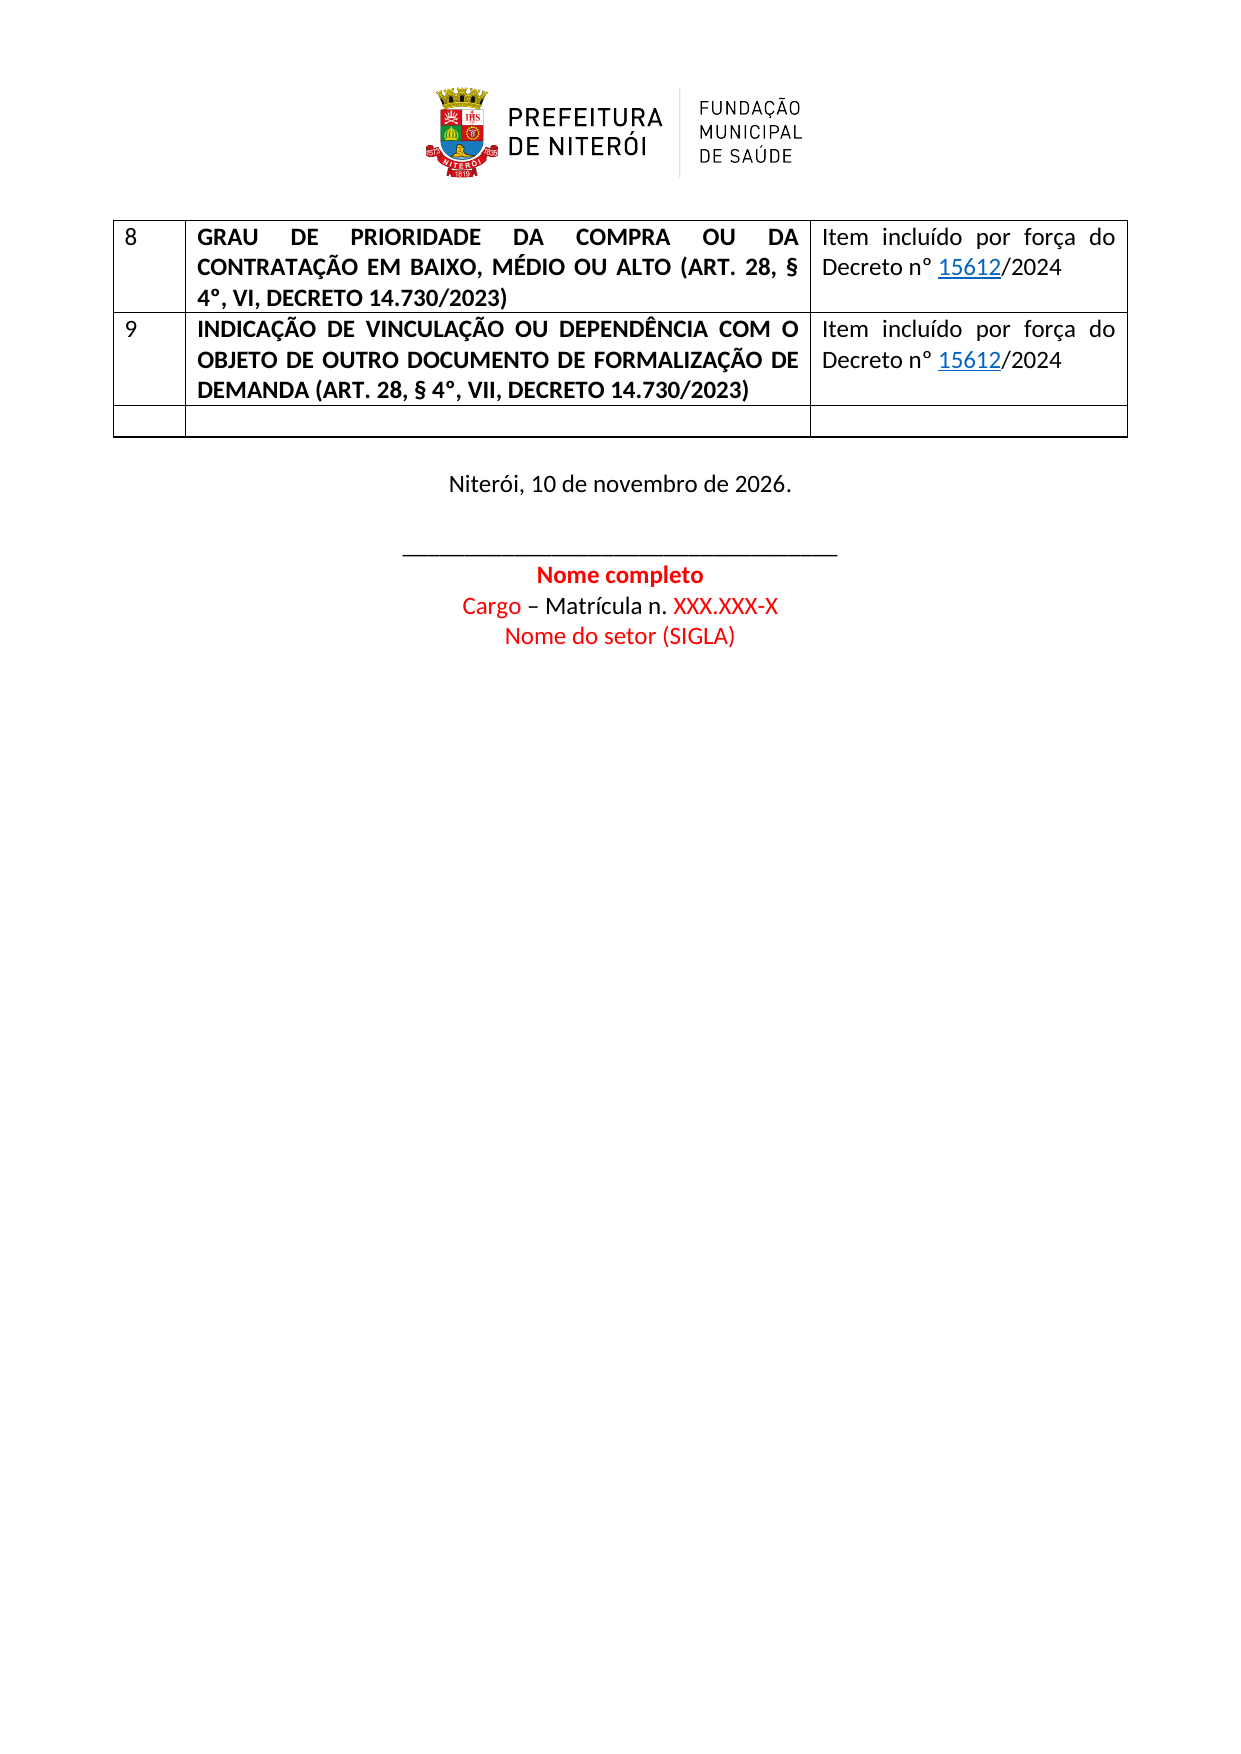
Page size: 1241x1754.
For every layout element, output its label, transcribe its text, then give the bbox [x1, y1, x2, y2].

picture [418, 73, 822, 192]
table_cell [114, 406, 185, 436]
text Cargo – Matrícula n. XXX.XXX-X [112, 590, 1128, 621]
text Nome do setor (SIGLA) [112, 621, 1128, 651]
table_cell INDICAÇÃO DE VINCULAÇÃO OU DEPENDÊNCIA COM O OBJETO DE OUTRO DOCUMENTO DE FORMALIZAÇÃO DE DEMANDA (ART. 28, § 4º, VII, DECRETO 14.730/2023) [186, 313, 810, 405]
text Niterói, 31 de dezembro de 2024. [112, 468, 1128, 498]
table_cell 8 [114, 221, 185, 312]
table_cell GRAU DE PRIORIDADE DA COMPRA OU DA CONTRATAÇÃO EM BAIXO, MÉDIO OU ALTO (ART. 28, § 4º, VI, DECRETO 14.730/2023) [186, 221, 810, 312]
table_cell Item incluído por força do Decreto nº 15612/2024 [811, 221, 1127, 312]
table_cell [811, 406, 1127, 436]
text ___________________________________ [112, 529, 1128, 559]
table_cell 9 [114, 313, 185, 405]
text Nome completo [112, 559, 1128, 590]
table_cell Item incluído por força do Decreto nº 15612/2024 [811, 313, 1127, 405]
table_cell [186, 406, 810, 436]
